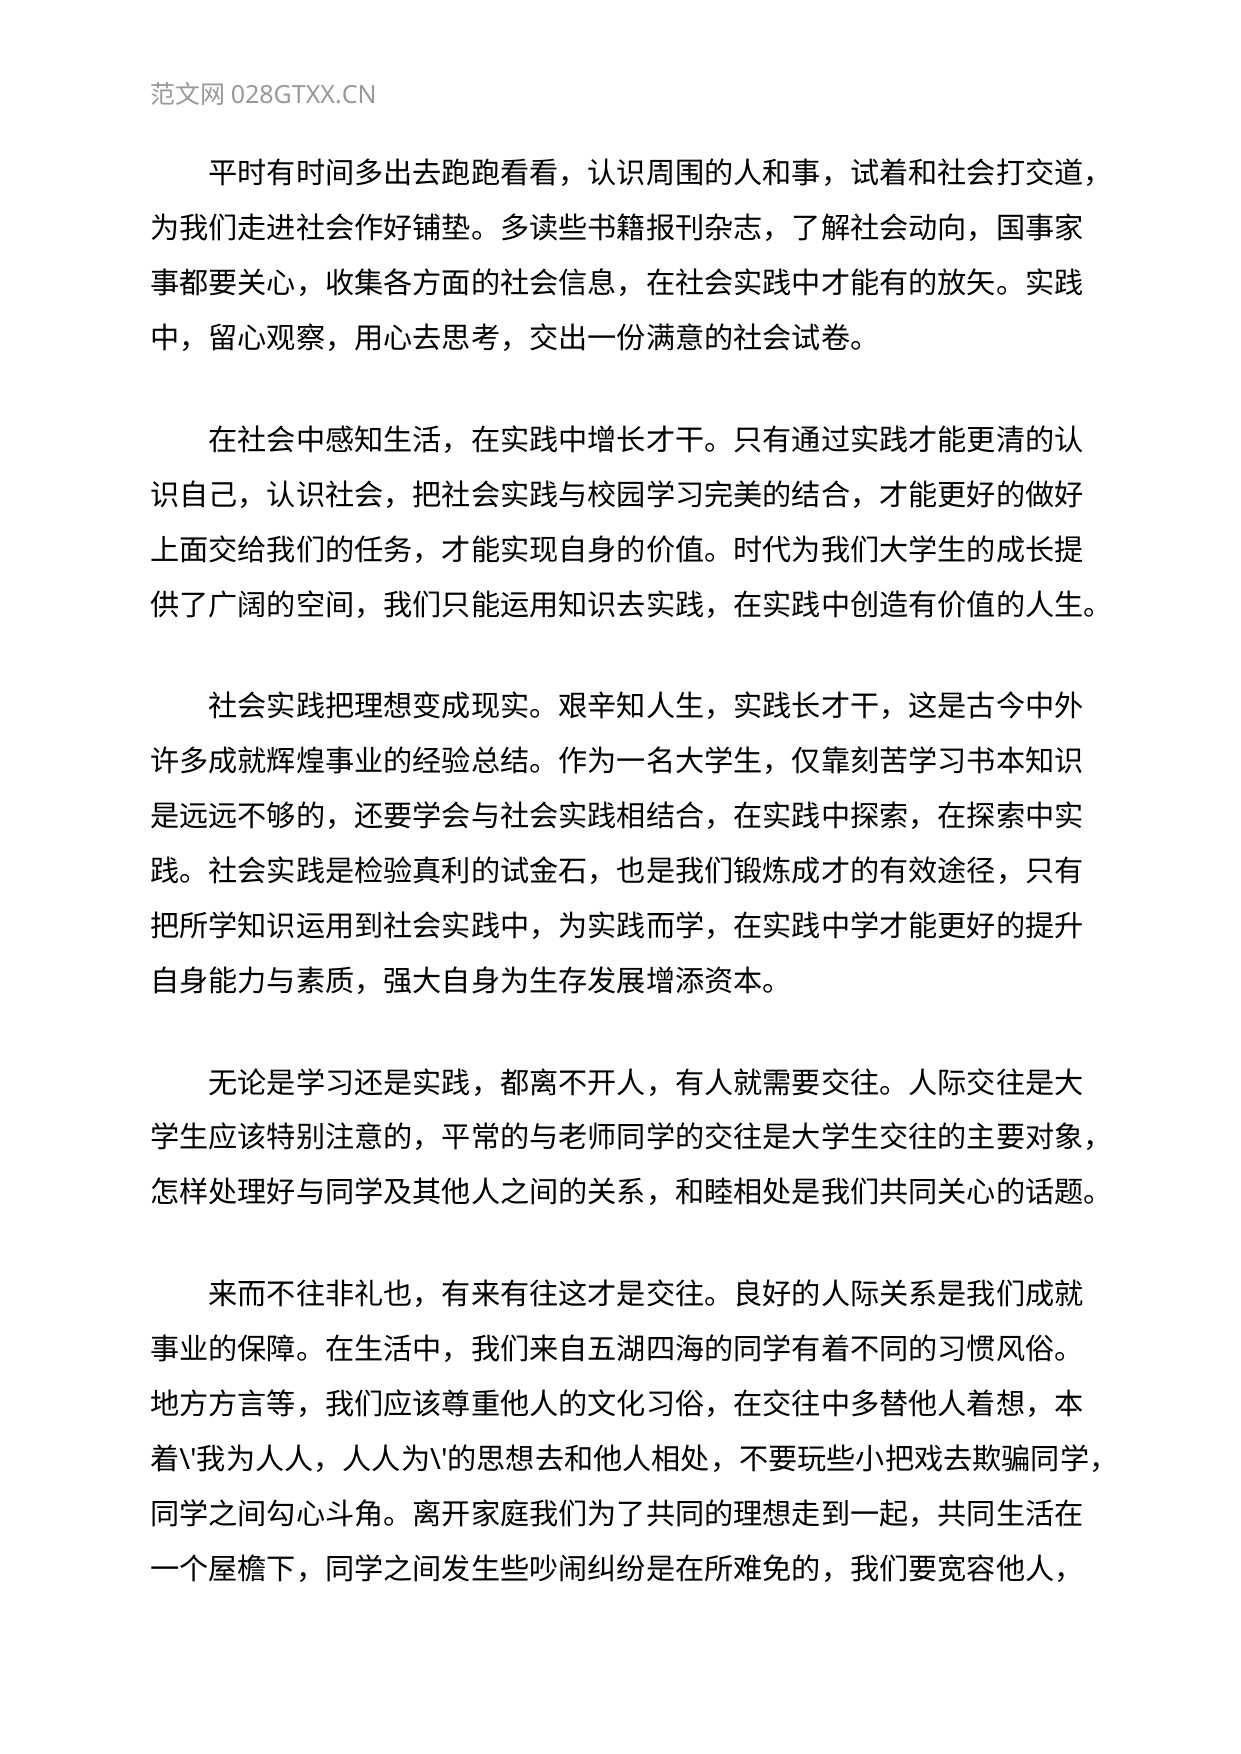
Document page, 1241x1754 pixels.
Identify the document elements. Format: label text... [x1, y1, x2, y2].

text 社会实践把理想变成现实。艰辛知人生，实践长才干，这是古今中外许多成就辉煌事业的经验总结。作为一名大学生，仅靠刻苦学习书本知识是远远不够的，还要学会与社会实践相结合，在实践中探索，在探索中实践。社会实践是检验真利的试金石，也是我们锻炼成才的有效途径，只有把所学知识运用到社会实践中，为实践而学，在实践中学才能更好的提升自身能力与素质，强大自身为生存发展增添资本。 [150, 683, 1090, 1000]
text 无论是学习还是实践，都离不开人，有人就需要交往。人际交往是大学生应该特别注意的，平常的与老师同学的交往是大学生交往的主要对象，怎样处理好与同学及其他人之间的关系，和睦相处是我们共同关心的话题。 [150, 1059, 1090, 1211]
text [150, 1271, 1090, 1588]
text 在社会中感知生活，在实践中增长才干。只有通过实践才能更清的认识自己，认识社会，把社会实践与校园学习完美的结合，才能更好的做好上面交给我们的任务，才能实现自身的价值。时代为我们大学生的成长提供了广阔的空间，我们只能运用知识去实践，在实践中创造有价值的人生。 [150, 416, 1090, 623]
text 平时有时间多出去跑跑看看，认识周围的人和事，试着和社会打交道，为我们走进社会作好铺垫。多读些书籍报刊杂志，了解社会动向，国事家事都要关心，收集各方面的社会信息，在社会实践中才能有的放矢。实践中，留心观察，用心去思考，交出一份满意的社会试卷。 [150, 150, 1090, 357]
